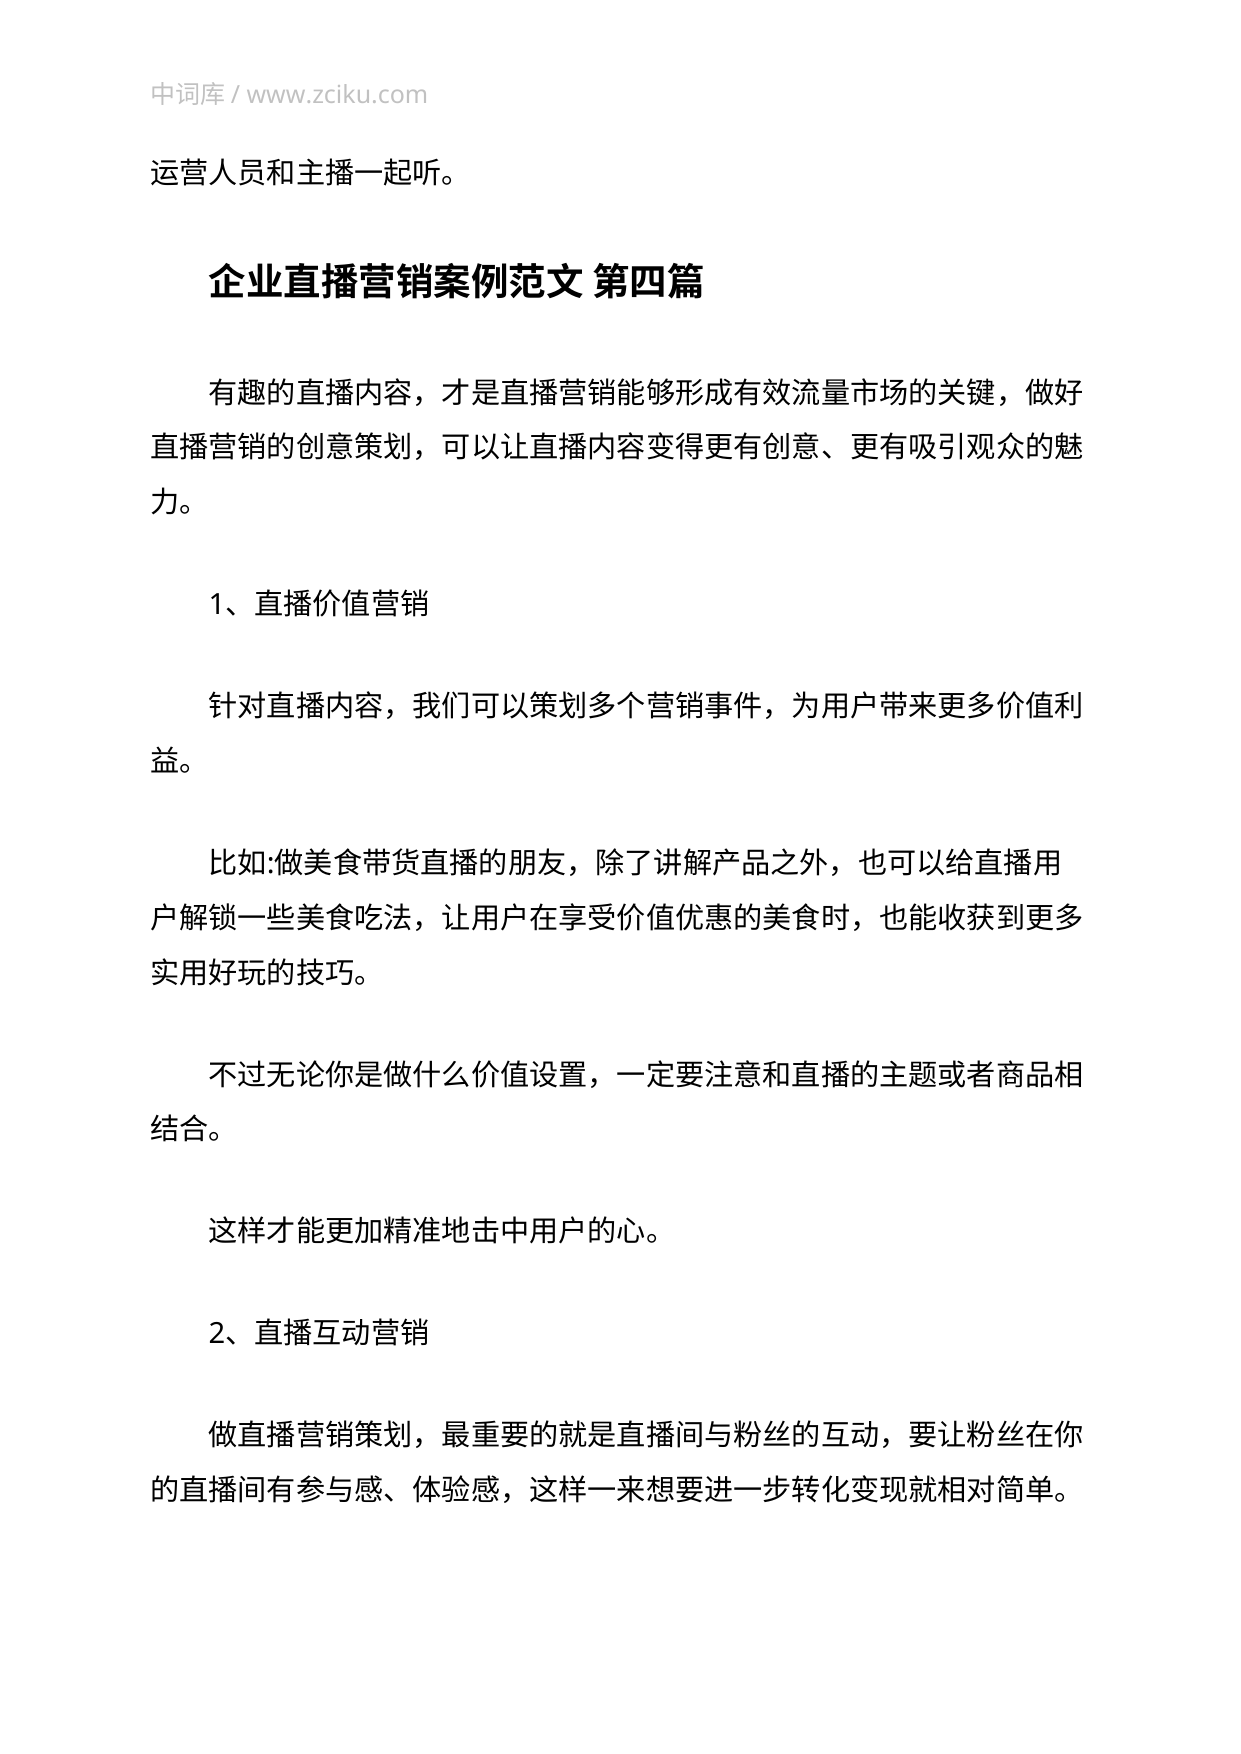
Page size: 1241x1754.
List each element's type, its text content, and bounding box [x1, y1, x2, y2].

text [150, 150, 1090, 192]
text 1、直播价值营销 [150, 581, 1090, 623]
text 企业直播营销案例范文 第四篇 [150, 252, 1090, 306]
text 做直播营销策划，最重要的就是直播间与粉丝的互动，要让粉丝在你的直播间有参与感、体验感，这样一来想要进一步转化变现就相对简单。 [150, 1411, 1090, 1509]
text 这样才能更加精准地击中用户的心。 [150, 1208, 1090, 1250]
text 有趣的直播内容，才是直播营销能够形成有效流量市场的关键，做好直播营销的创意策划，可以让直播内容变得更有创意、更有吸引观众的魅力。 [150, 369, 1090, 521]
text 2、直播互动营销 [150, 1309, 1090, 1352]
text 针对直播内容，我们可以策划多个营销事件，为用户带来更多价值利益。 [150, 683, 1090, 780]
text 不过无论你是做什么价值设置，一定要注意和直播的主题或者商品相结合。 [150, 1051, 1090, 1148]
text 比如:做美食带货直播的朋友，除了讲解产品之外，也可以给直播用户解锁一些美食吃法，让用户在享受价值优惠的美食时，也能收获到更多实用好玩的技巧。 [150, 839, 1090, 992]
